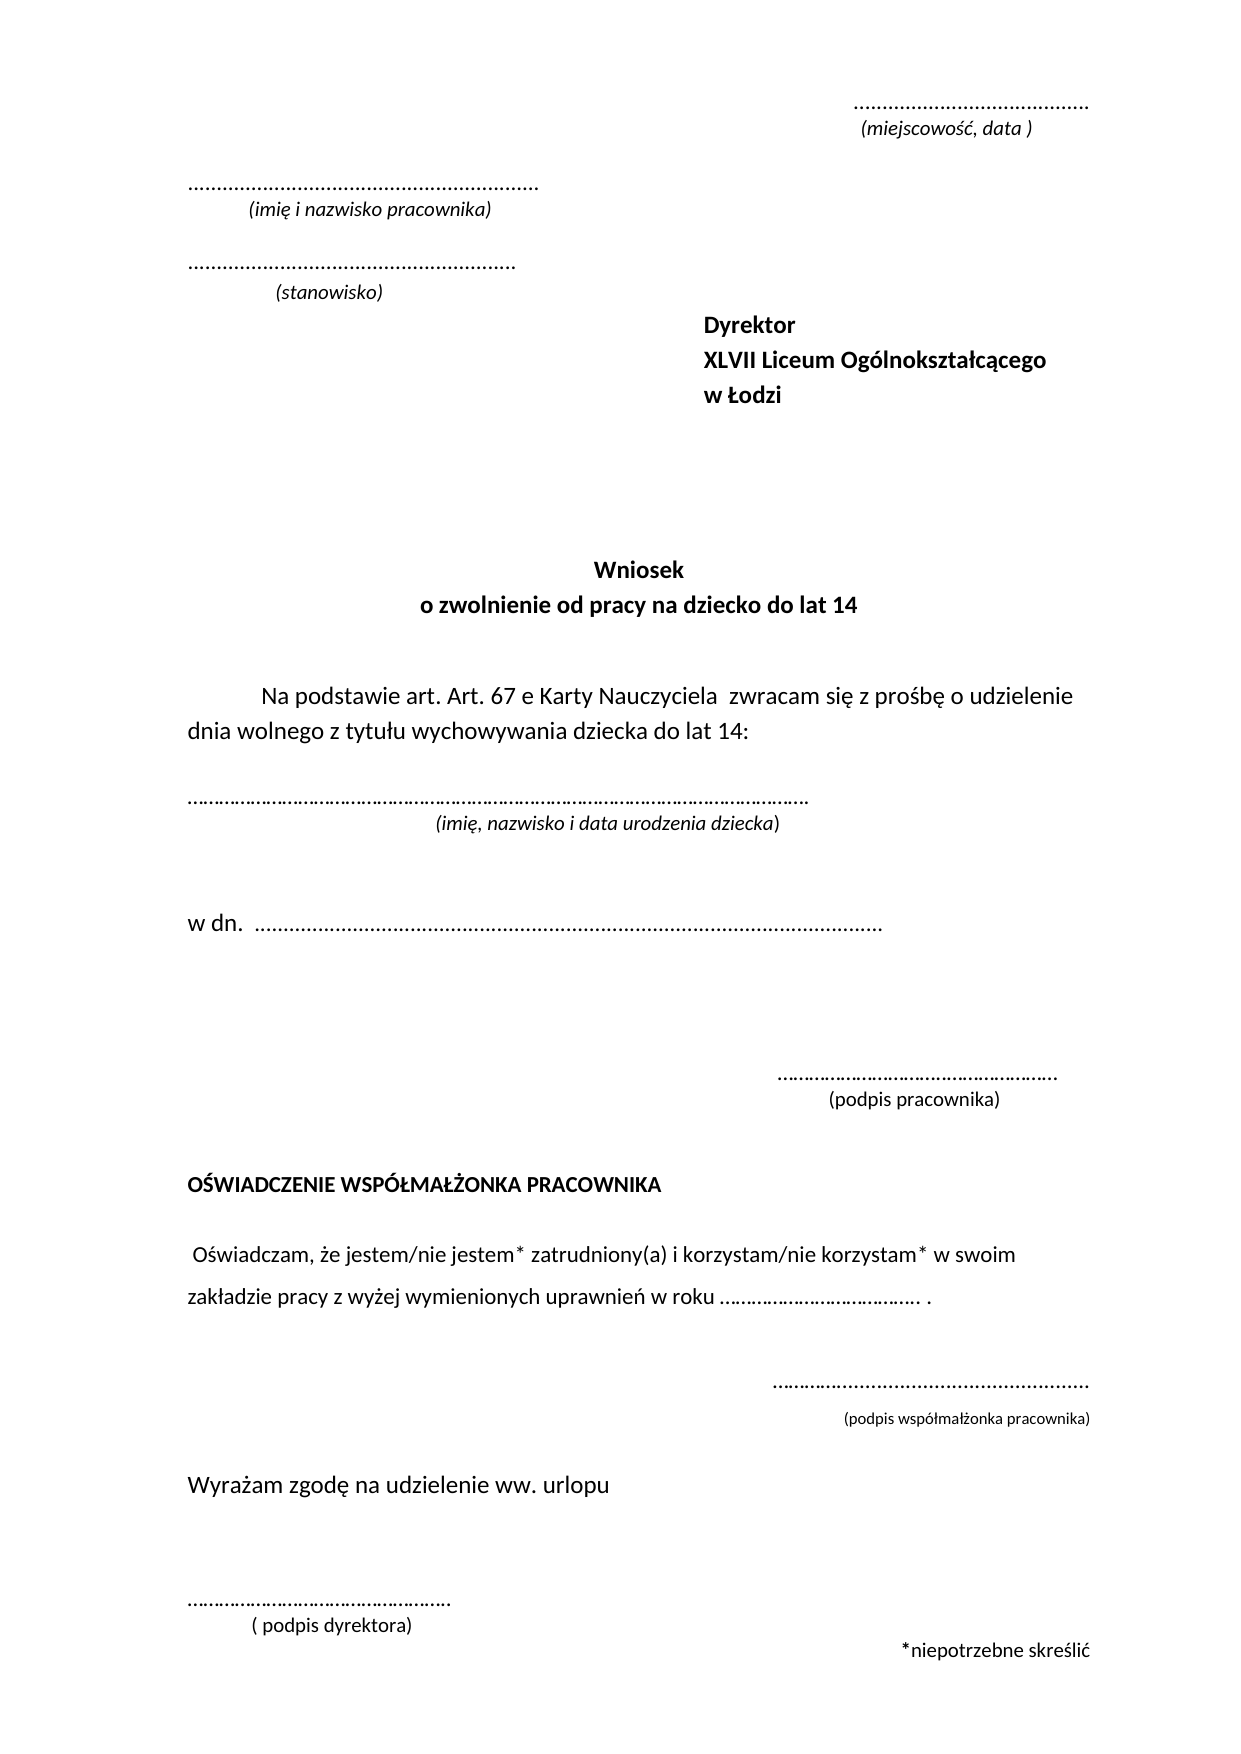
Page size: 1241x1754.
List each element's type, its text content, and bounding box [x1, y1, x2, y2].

text Oświadczam, że jestem/nie jestem* zatrudniony(a) i korzystam/nie korzystam* w swoim zakładzie pracy z wyżej wymienionych uprawnień w roku ……………………………….. . [187, 1241, 1090, 1311]
text ………………………………………….. [187, 1584, 1090, 1612]
text (imię, nazwisko i data urodzenia dziecka) [187, 810, 1090, 836]
text Dyrektor [408, 309, 1090, 340]
text Na podstawie art. Art. 67 e Karty Nauczyciela zwracam się z prośbę o udzielenie dnia wolnego z tytułu wychowywania dziecka do lat 14: [187, 680, 1090, 746]
text (miejscowość, data ) [187, 115, 1090, 141]
text (podpis współmałżonka pracownika) [187, 1408, 1090, 1429]
text ………………………………………………………………………………………………………. [187, 782, 1090, 810]
text ( podpis dyrektora) [187, 1612, 1090, 1637]
text w dn. ............................................................................................................. [187, 907, 1090, 937]
text …………………………..………………… [703, 1058, 1090, 1087]
text (imię i nazwisko pracownika) [187, 197, 1090, 222]
text (stanowisko) [187, 279, 1090, 305]
text *niepotrzebne skreślić [187, 1637, 1090, 1663]
text ............................................................. [187, 168, 1090, 197]
text o zwolnienie od pracy na dziecko do lat 14 [187, 589, 1090, 620]
text ......................................... [187, 87, 1090, 115]
text (podpis pracownika) [187, 1087, 1090, 1112]
text Wyrażam zgodę na udzielenie ww. urlopu [187, 1469, 1090, 1500]
text Wniosek [187, 554, 1090, 585]
text …………............................................ [187, 1366, 1090, 1394]
text OŚWIADCZENIE WSPÓŁMAŁŻONKA PRACOWNIKA [187, 1171, 1090, 1198]
text XLVII Liceum Ogólnokształcącego [556, 344, 1090, 375]
text w Łodzi [630, 379, 1090, 410]
text ......................................................... [187, 247, 1090, 275]
